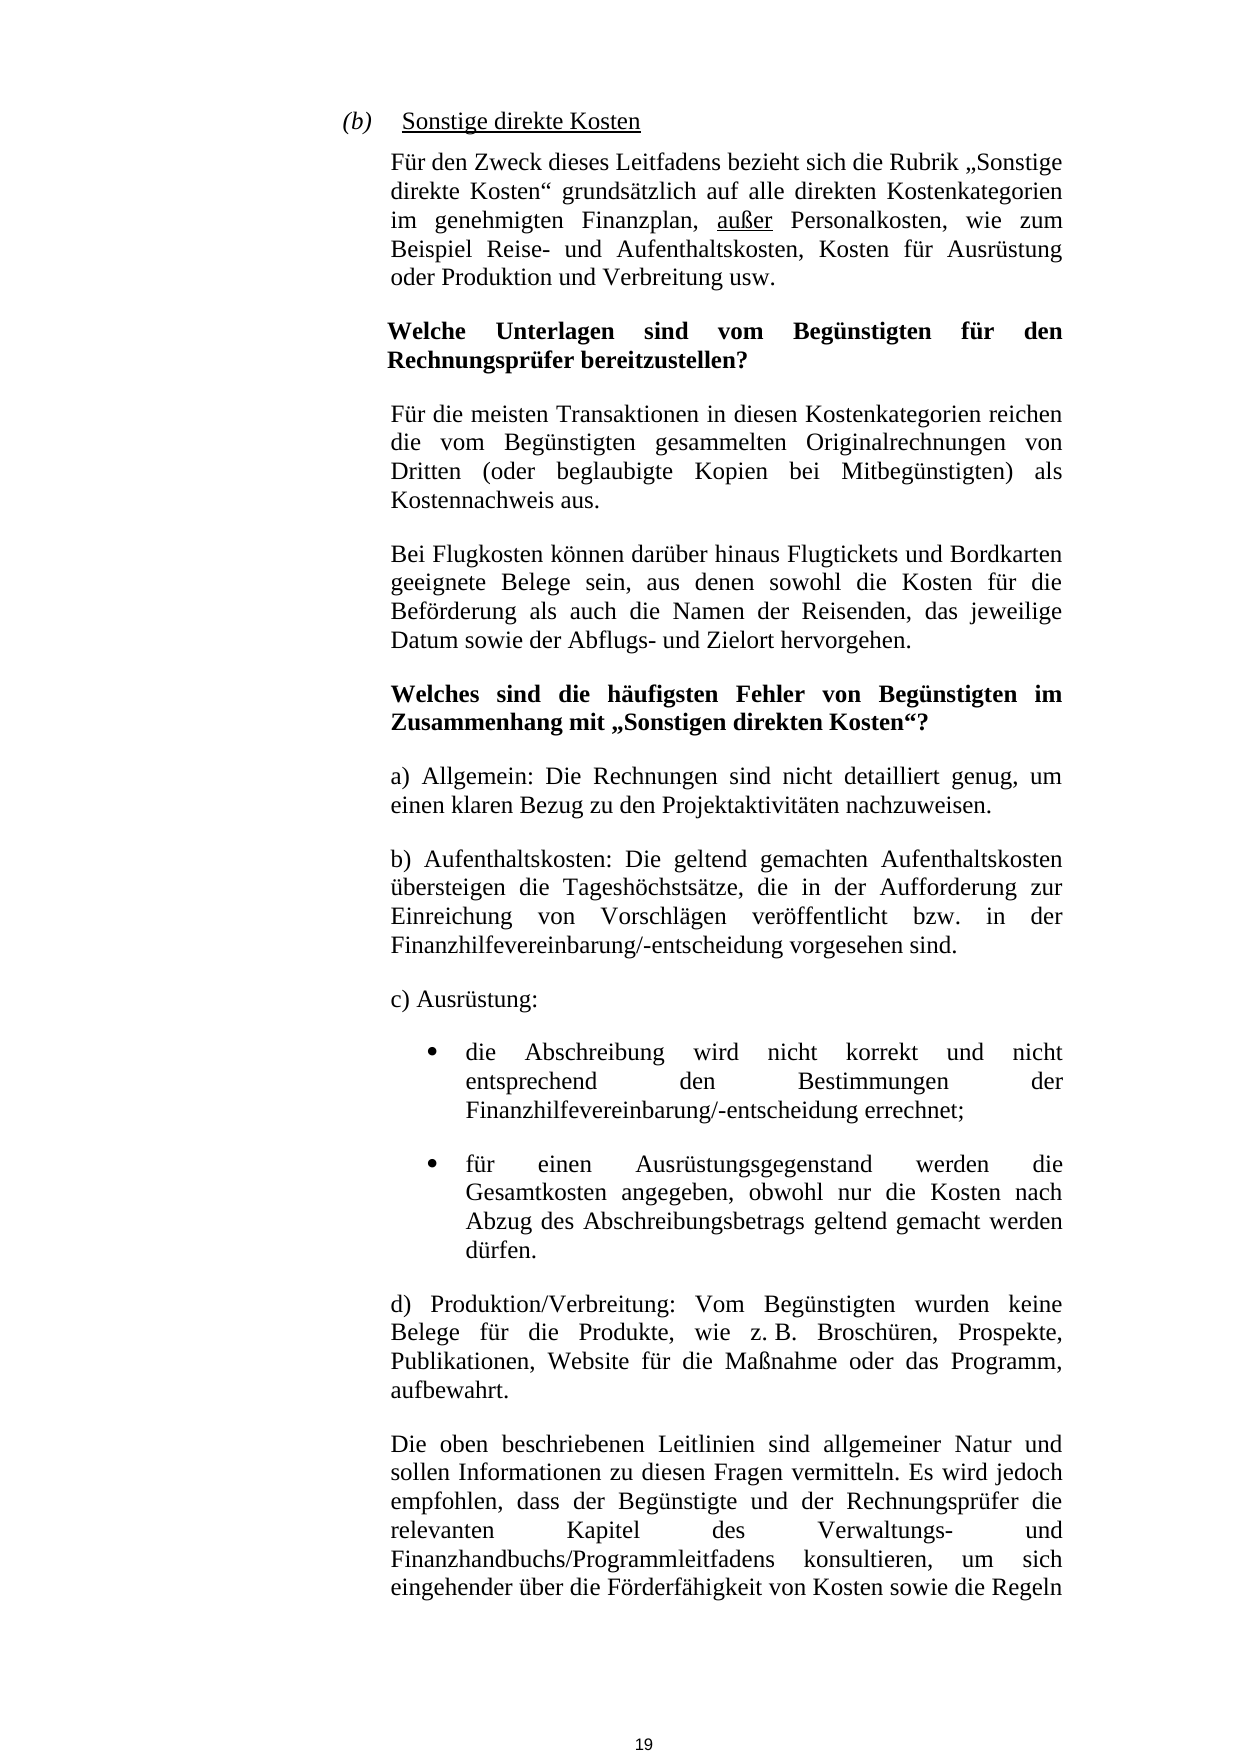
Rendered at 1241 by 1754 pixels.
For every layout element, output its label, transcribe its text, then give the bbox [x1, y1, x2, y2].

list für einen Ausrüstungsgegenstand werden die Gesamtkosten angegeben, obwohl nur die Kosten nach Abzug des Abschreibungsbetrags geltend gemacht werden dürfen. [428, 1149, 1063, 1264]
text Für die meisten Transaktionen in diesen Kostenkategorien reichen die vom Begünstigten gesammelten Originalrechnungen von Dritten (oder beglaubigte Kopien bei Mitbegünstigten) als Kostennachweis aus. [390, 399, 1063, 514]
text d) Produktion/Verbreitung: Vom Begünstigten wurden keine Belege für die Produkte, wie z. B. Broschüren, Prospekte, Publikationen, Website für die Maßnahme oder das Programm, aufbewahrt. [390, 1289, 1063, 1404]
text a) Allgemein: Die Rechnungen sind nicht detailliert genug, um einen klaren Bezug zu den Projektaktivitäten nachzuweisen. [390, 761, 1063, 819]
text Bei Flugkosten können darüber hinaus Flugtickets und Bordkarten geeignete Belege sein, aus denen sowohl die Kosten für die Beförderung als auch die Namen der Reisenden, das jeweilige Datum sowie der Abflugs- und Zielort hervorgehen. [390, 539, 1063, 654]
list Welche Unterlagen sind vom Begünstigten für den Rechnungsprüfer bereitzustellen? [387, 316, 1063, 374]
list die Abschreibung wird nicht korrekt und nicht entsprechend den Bestimmungen der Finanzhilfevereinbarung/-entscheidung errechnet; [428, 1037, 1063, 1124]
list Sonstige direkte Kosten [342, 106, 1063, 135]
text Welches sind die häufigsten Fehler von Begünstigten im Zusammenhang mit „Sonstigen direkten Kosten“? [390, 679, 1063, 736]
text c) Ausrüstung: [390, 984, 1063, 1012]
text b) Aufenthaltskosten: Die geltend gemachten Aufenthaltskosten übersteigen die Tageshöchstsätze, die in der Aufforderung zur Einreichung von Vorschlägen veröffentlicht bzw. in der Finanzhilfevereinbarung/-entscheidung vorgesehen sind. [390, 844, 1063, 959]
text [390, 1429, 1063, 1601]
text Für den Zweck dieses Leitfadens bezieht sich die Rubrik „Sonstige direkte Kosten“ grundsätzlich auf alle direkten Kostenkategorien im genehmigten Finanzplan, außer Personalkosten, wie zum Beispiel Reise- und Aufenthaltskosten, Kosten für Ausrüstung oder Produktion und Verbreitung usw. [390, 147, 1063, 291]
